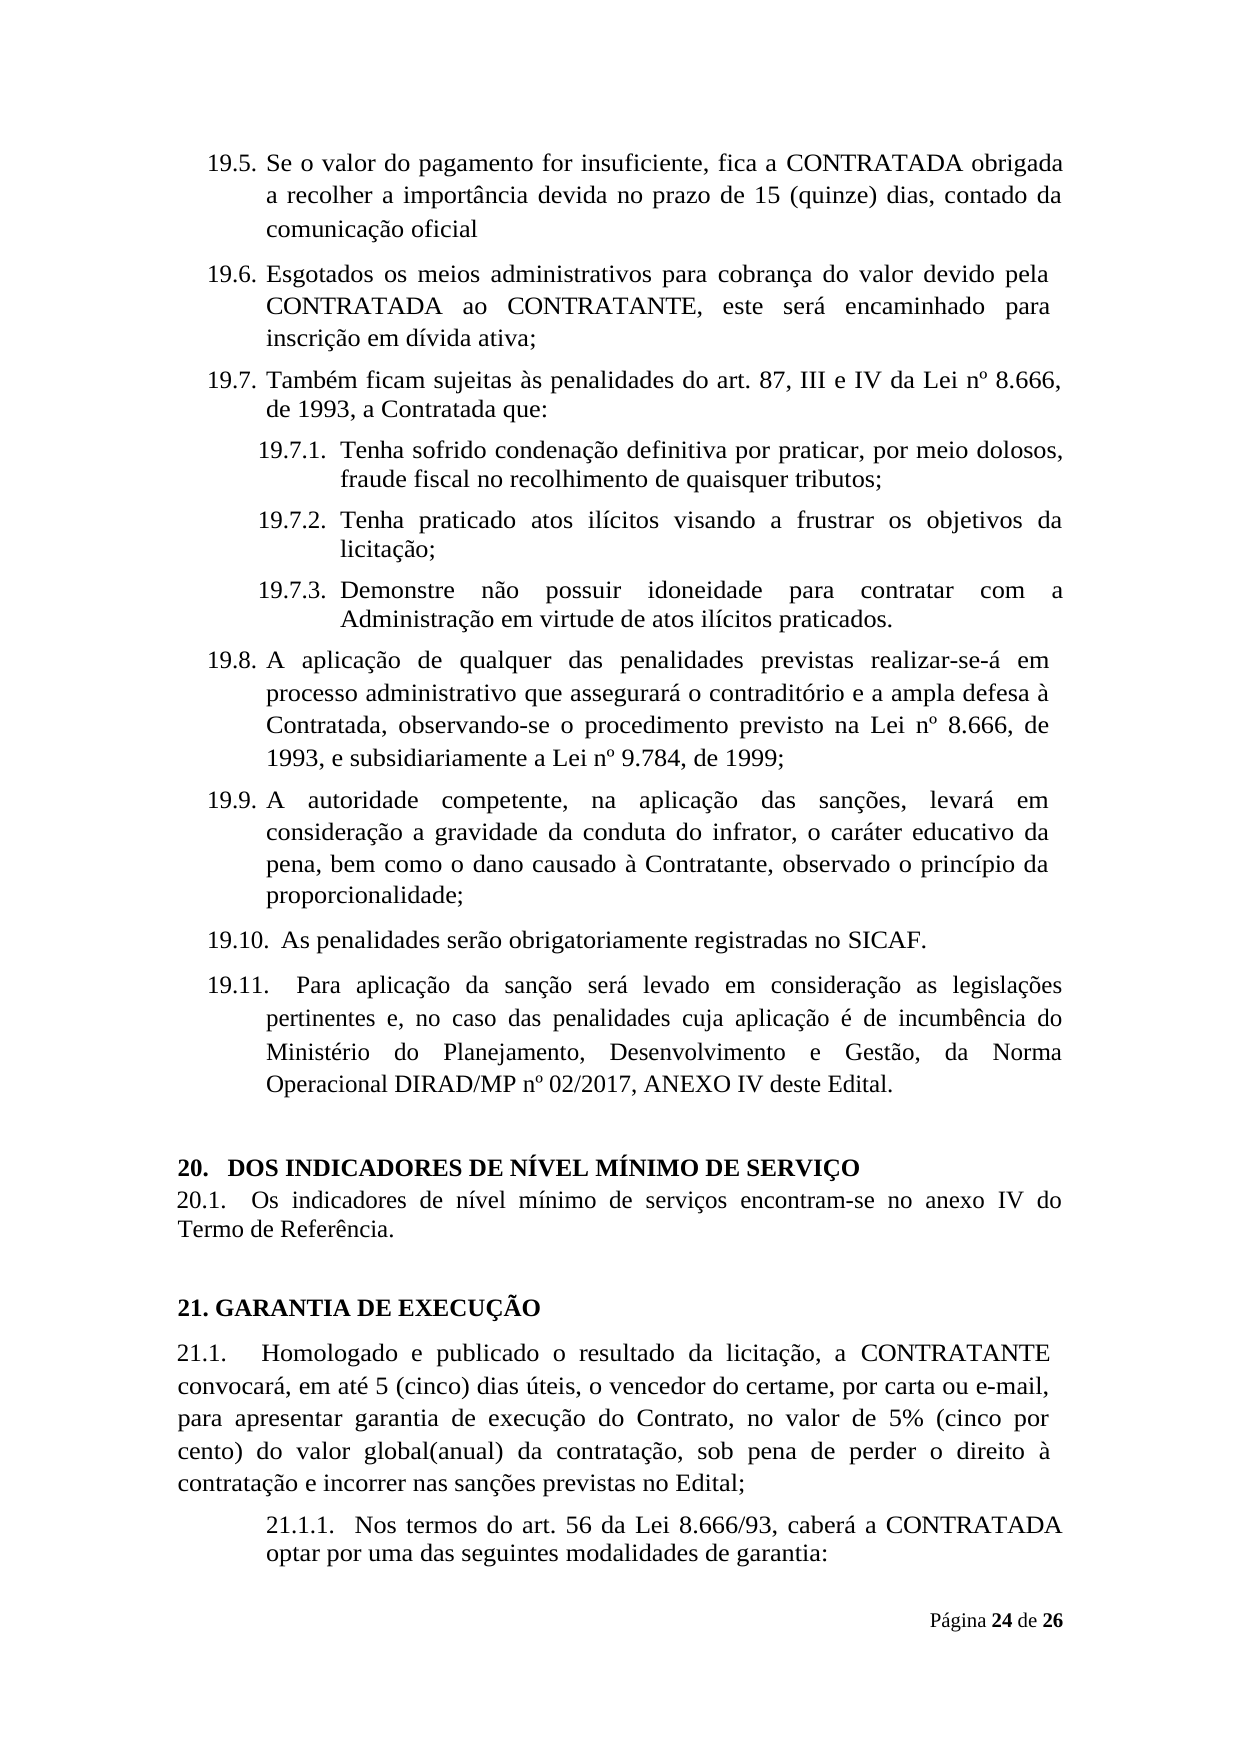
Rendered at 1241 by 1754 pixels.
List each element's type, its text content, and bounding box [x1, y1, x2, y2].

text DOS INDICADORES DE NÍVEL MÍNIMO DE SERVIÇO [177, 1153, 1063, 1181]
list Demonstre não possuir idoneidade para contratar com a Administração em virtude de atos ilícitos praticados. [258, 575, 1063, 633]
list Se o valor do pagamento for insuficiente, fica a CONTRATADA obrigada a recolher a importância devida no prazo de 15 (quinze) dias, contado da comunicação oficial [207, 148, 1063, 242]
list Homologado e publicado o resultado da licitação, a CONTRATANTE convocará, em até 5 (cinco) dias úteis, o vencedor do certame, por carta ou e-mail, para apresentar garantia de execução do Contrato, no valor de 5% (cinco por cento) do valor global(anual) da contratação, sob pena de perder o direito à contratação e incorrer nas sanções previstas no Edital; [177, 1338, 1050, 1497]
list Esgotados os meios administrativos para cobrança do valor devido pela CONTRATADA ao CONTRATANTE, este será encaminhado para inscrição em dívida ativa; [207, 259, 1050, 352]
list Também ficam sujeitas às penalidades do art. 87, III e IV da Lei nº 8.666, de 1993, a Contratada que: [207, 365, 1063, 422]
list A autoridade competente, na aplicação das sanções, levará em consideração a gravidade da conduta do infrator, o caráter educativo da pena, bem como o dano causado à Contratante, observado o princípio da proporcionalidade; [207, 785, 1050, 909]
list Nos termos do art. 56 da Lei 8.666/93, caberá a CONTRATADA optar por uma das seguintes modalidades de garantia: [266, 1510, 1063, 1567]
text GARANTIA DE EXECUÇÃO [177, 1293, 1063, 1322]
list Os indicadores de nível mínimo de serviços encontram-se no anexo IV do Termo de Referência. [176, 1186, 1063, 1243]
list Tenha sofrido condenação definitiva por praticar, por meio dolosos, fraude fiscal no recolhimento de quaisquer tributos; [258, 435, 1063, 493]
list As penalidades serão obrigatoriamente registradas no SICAF. [207, 925, 1063, 954]
list A aplicação de qualquer das penalidades previstas realizar-se-á em processo administrativo que assegurará o contraditório e a ampla defesa à Contratada, observando-se o procedimento previsto na Lei nº 8.666, de 1993, e subsidiariamente a Lei nº 9.784, de 1999; [207, 646, 1050, 771]
list Tenha praticado atos ilícitos visando a frustrar os objetivos da licitação; [258, 505, 1063, 563]
list Para aplicação da sanção será levado em consideração as legislações pertinentes e, no caso das penalidades cuja aplicação é de incumbência do Ministério do Planejamento, Desenvolvimento e Gestão, da Norma Operacional DIRAD/MP nº 02/2017, ANEXO IV deste Edital. [207, 971, 1063, 1098]
